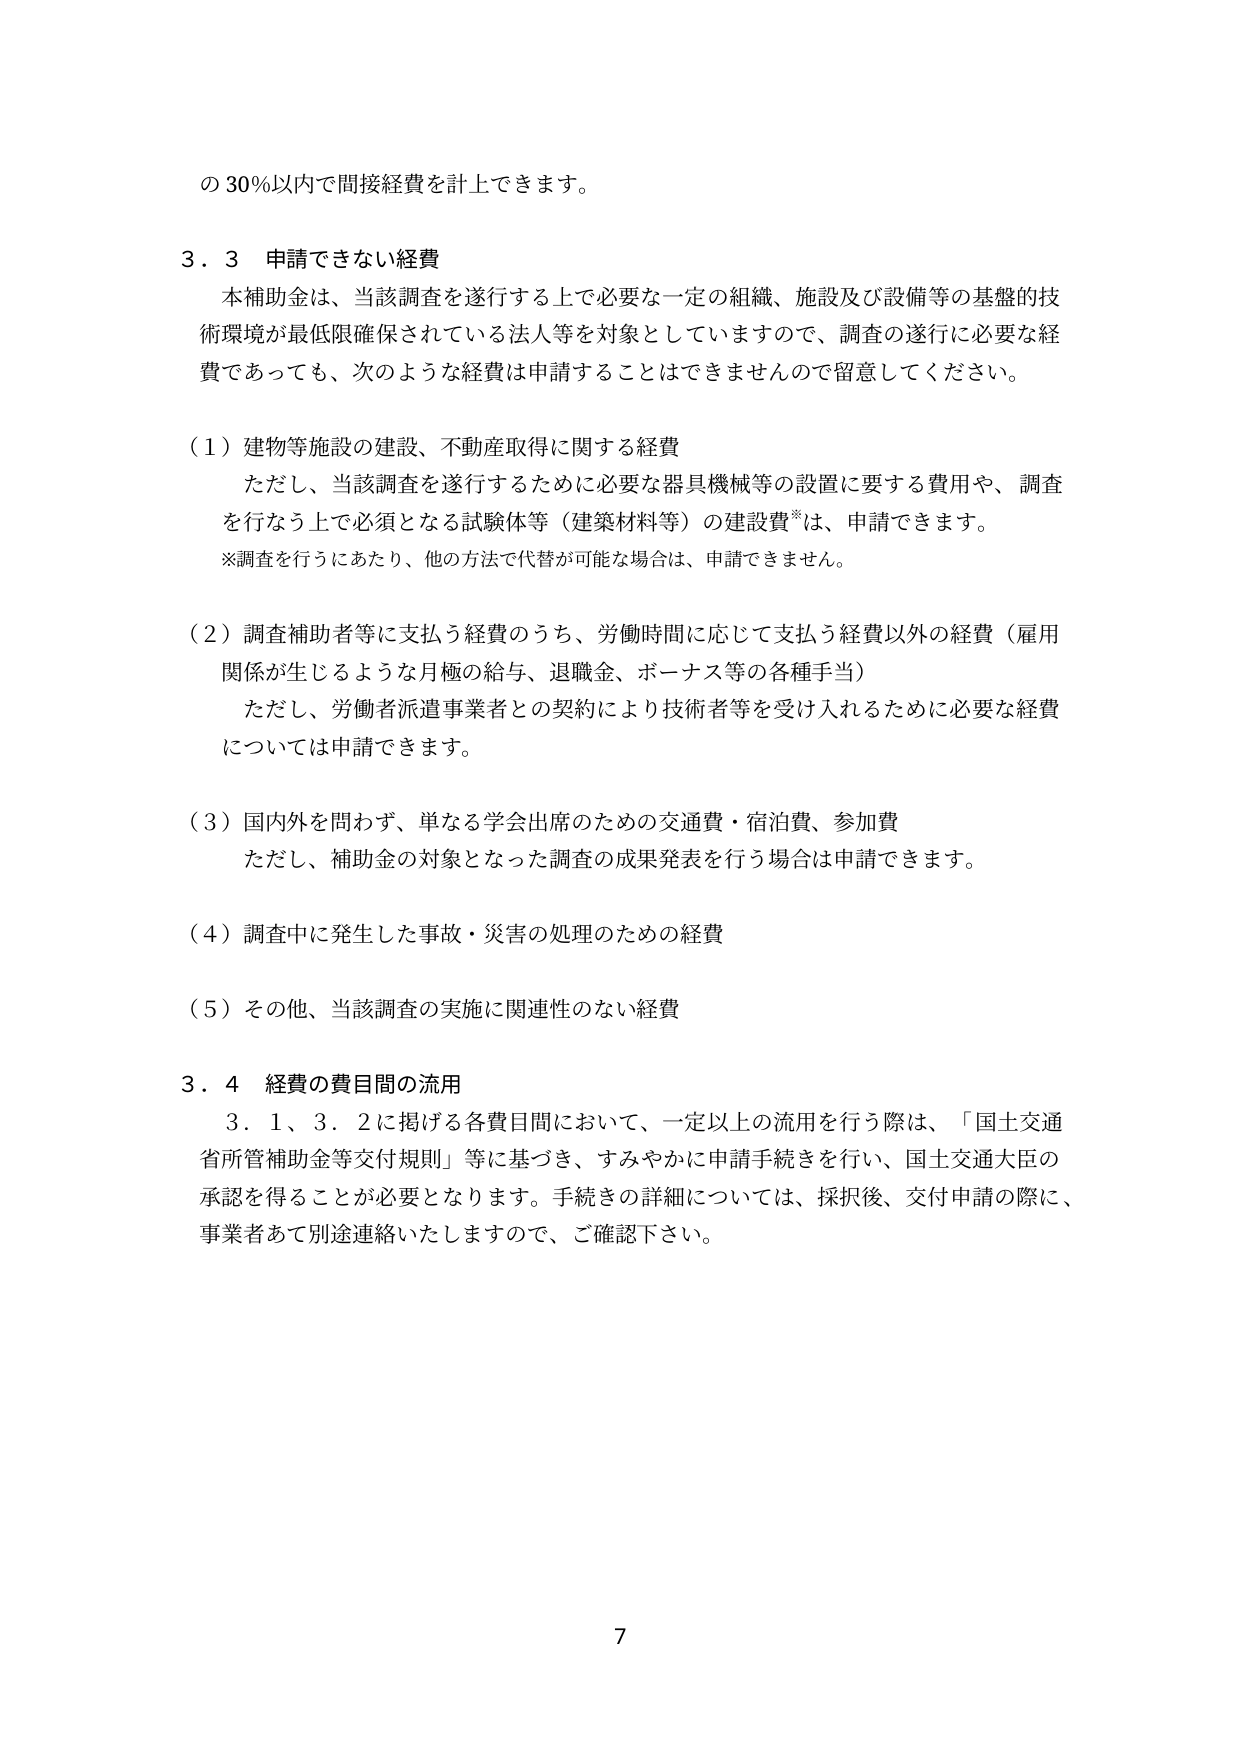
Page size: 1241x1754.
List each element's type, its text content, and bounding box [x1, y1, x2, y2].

text （５）その他、当該調査の実施に関連性のない経費 [177, 989, 1063, 1027]
text （１）建物等施設の建設、不動産取得に関する経費 [177, 427, 1063, 464]
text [199, 164, 1063, 202]
text （２）調査補助者等に支払う経費のうち、労働時間に応じて支払う経費以外の経費（雇用関係が生じるような月極の給与、退職金、ボーナス等の各種手当） [177, 614, 1063, 689]
text （３）国内外を問わず、単なる学会出席のための交通費・宿泊費、参加費 [177, 802, 1063, 839]
text ３．１、３．２に掲げる各費目間において、一定以上の流用を行う際は、「国土交通省所管補助金等交付規則」等に基づき、すみやかに申請手続きを行い、国土交通大臣の承認を得ることが必要となります。手続きの詳細については、採択後、交付申請の際に、事業者あて別途連絡いたしますので、ご確認下さい。 [199, 1102, 1063, 1252]
text 本補助金は、当該調査を遂行する上で必要な一定の組織、施設及び設備等の基盤的技術環境が最低限確保されている法人等を対象としていますので、調査の遂行に必要な経費であっても、次のような経費は申請することはできませんので留意してください。 [199, 277, 1063, 389]
text ※調査を行うにあたり、他の方法で代替が可能な場合は、申請できません。 [221, 539, 1063, 577]
text ３．３ 申請できない経費 [177, 239, 1063, 277]
text ただし、補助金の対象となった調査の成果発表を行う場合は申請できます。 [221, 839, 1063, 877]
text ただし、労働者派遣事業者との契約により技術者等を受け入れるために必要な経費については申請できます。 [221, 689, 1063, 764]
text ただし、当該調査を遂行するために必要な器具機械等の設置に要する費用や、調査を行なう上で必須となる試験体等（建築材料等）の建設費※は、申請できます。 [221, 464, 1063, 539]
text （４）調査中に発生した事故・災害の処理のための経費 [177, 914, 1063, 952]
text ３．４ 経費の費目間の流用 [177, 1064, 1063, 1102]
